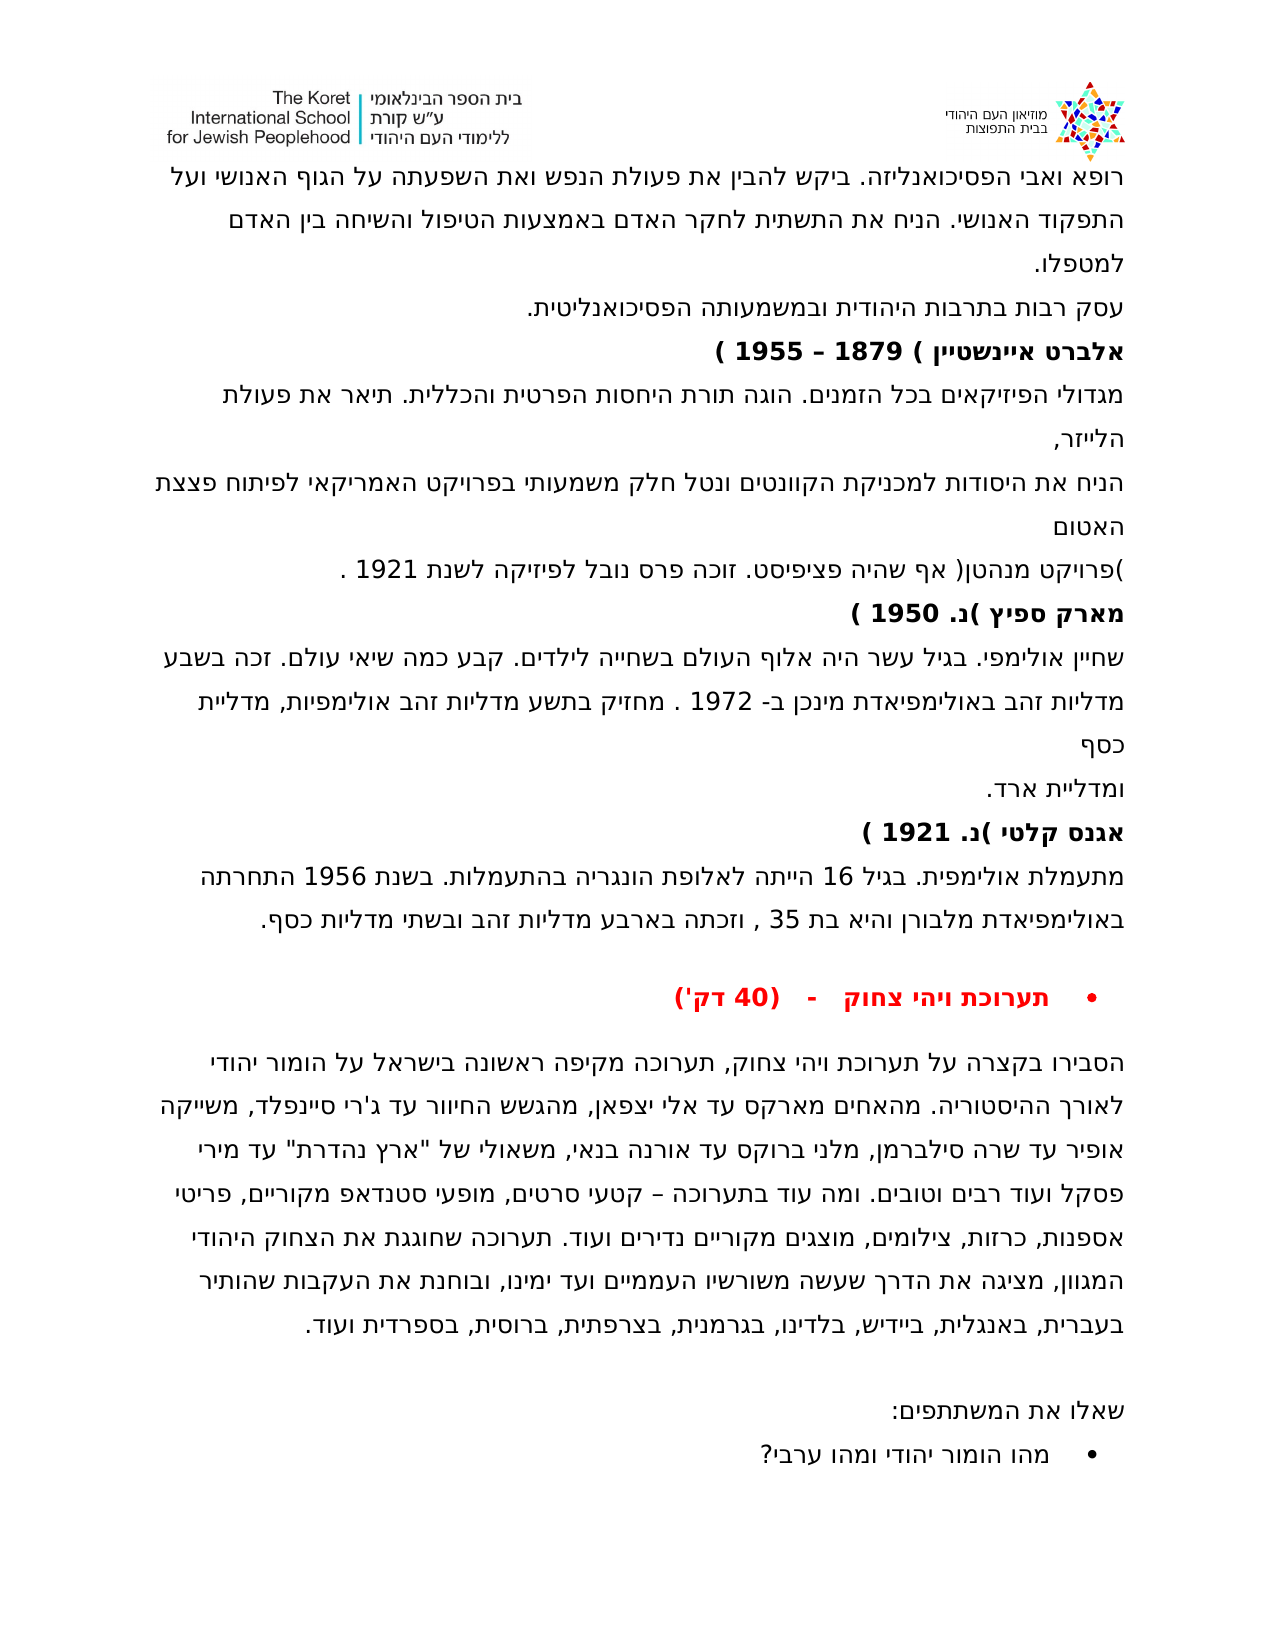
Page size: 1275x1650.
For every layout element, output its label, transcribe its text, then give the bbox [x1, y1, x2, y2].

text רופא ואבי הפסיכואנליזה. ביקש להבין את פעולת הנפש ואת השפעתה על הגוף האנושי ועל [150, 162, 1125, 191]
list תערוכת ויהי צחוק - (40 דק') [150, 983, 1087, 1012]
text שאלו את המשתתפים: [150, 1397, 1125, 1426]
text מתעמלת אולימפית. בגיל 16 הייתה לאלופת הונגריה בהתעמלות. בשנת 1956 התחרתה [150, 862, 1125, 891]
text הסבירו בקצרה על תערוכת ויהי צחוק, תערוכה מקיפה ראשונה בישראל על הומור יהודי לאורך ההיסטוריה. מהאחים מארקס עד אלי יצפאן, מהגשש החיוור עד ג'רי סיינפלד, משייקה אופיר עד שרה סילברמן, מלני ברוקס עד אורנה בנאי, משאולי של "ארץ נהדרת" עד מירי פסקל ועוד רבים וטובים. ומה עוד בתערוכה – קטעי סרטים, מופעי סטנדאפ מקוריים, פריטי אספנות, כרזות, צילומים, מוצגים מקוריים נדירים ועוד. תערוכה שחוגגת את הצחוק היהודי המגוון, מציגה את הדרך שעשה משורשיו העממיים ועד ימינו, ובוחנת את העקבות שהותיר בעברית, באנגלית, ביידיש, בלדינו, בגרמנית, בצרפתית, ברוסית, בספרדית ועוד. [150, 1048, 1125, 1339]
text באולימפיאדת מלבורן והיא בת 35 , וזכתה בארבע מדליות זהב ובשתי מדליות כסף. [150, 905, 1125, 934]
text ומדליית ארד. [150, 774, 1125, 803]
text )פרויקט מנהטן( אף שהיה פציפיסט. זוכה פרס נובל לפיזיקה לשנת 1921 . [150, 555, 1125, 584]
text מארק ספיץ )נ. 1950 ) [150, 599, 1125, 628]
text התפקוד האנושי. הניח את התשתית לחקר האדם באמצעות הטיפול והשיחה בין האדם למטפלו. [150, 205, 1125, 278]
picture [946, 82, 1125, 162]
text אלברט איינשטיין ) 1879 – 1955 ) [150, 337, 1125, 366]
text מדליות זהב באולימפיאדת מינכן ב- 1972 . מחזיק בתשע מדליות זהב אולימפיות, מדליית כסף [150, 687, 1125, 759]
picture [150, 75, 532, 162]
text מגדולי הפיזיקאים בכל הזמנים. הוגה תורת היחסות הפרטית והכללית. תיאר את פעולת הלייזר, [150, 380, 1125, 453]
text עסק רבות בתרבות היהודית ובמשמעותה הפסיכואנליטית. [150, 293, 1125, 322]
list מהו הומור יהודי ומהו ערבי? [150, 1440, 1088, 1469]
text אגנס קלטי )נ. 1921 ) [150, 818, 1125, 847]
text שחיין אולימפי. בגיל עשר היה אלוף העולם בשחייה לילדים. קבע כמה שיאי עולם. זכה בשבע [150, 643, 1125, 672]
text הניח את היסודות למכניקת הקוונטים ונטל חלק משמעותי בפרויקט האמריקאי לפיתוח פצצת האטום [150, 468, 1125, 541]
